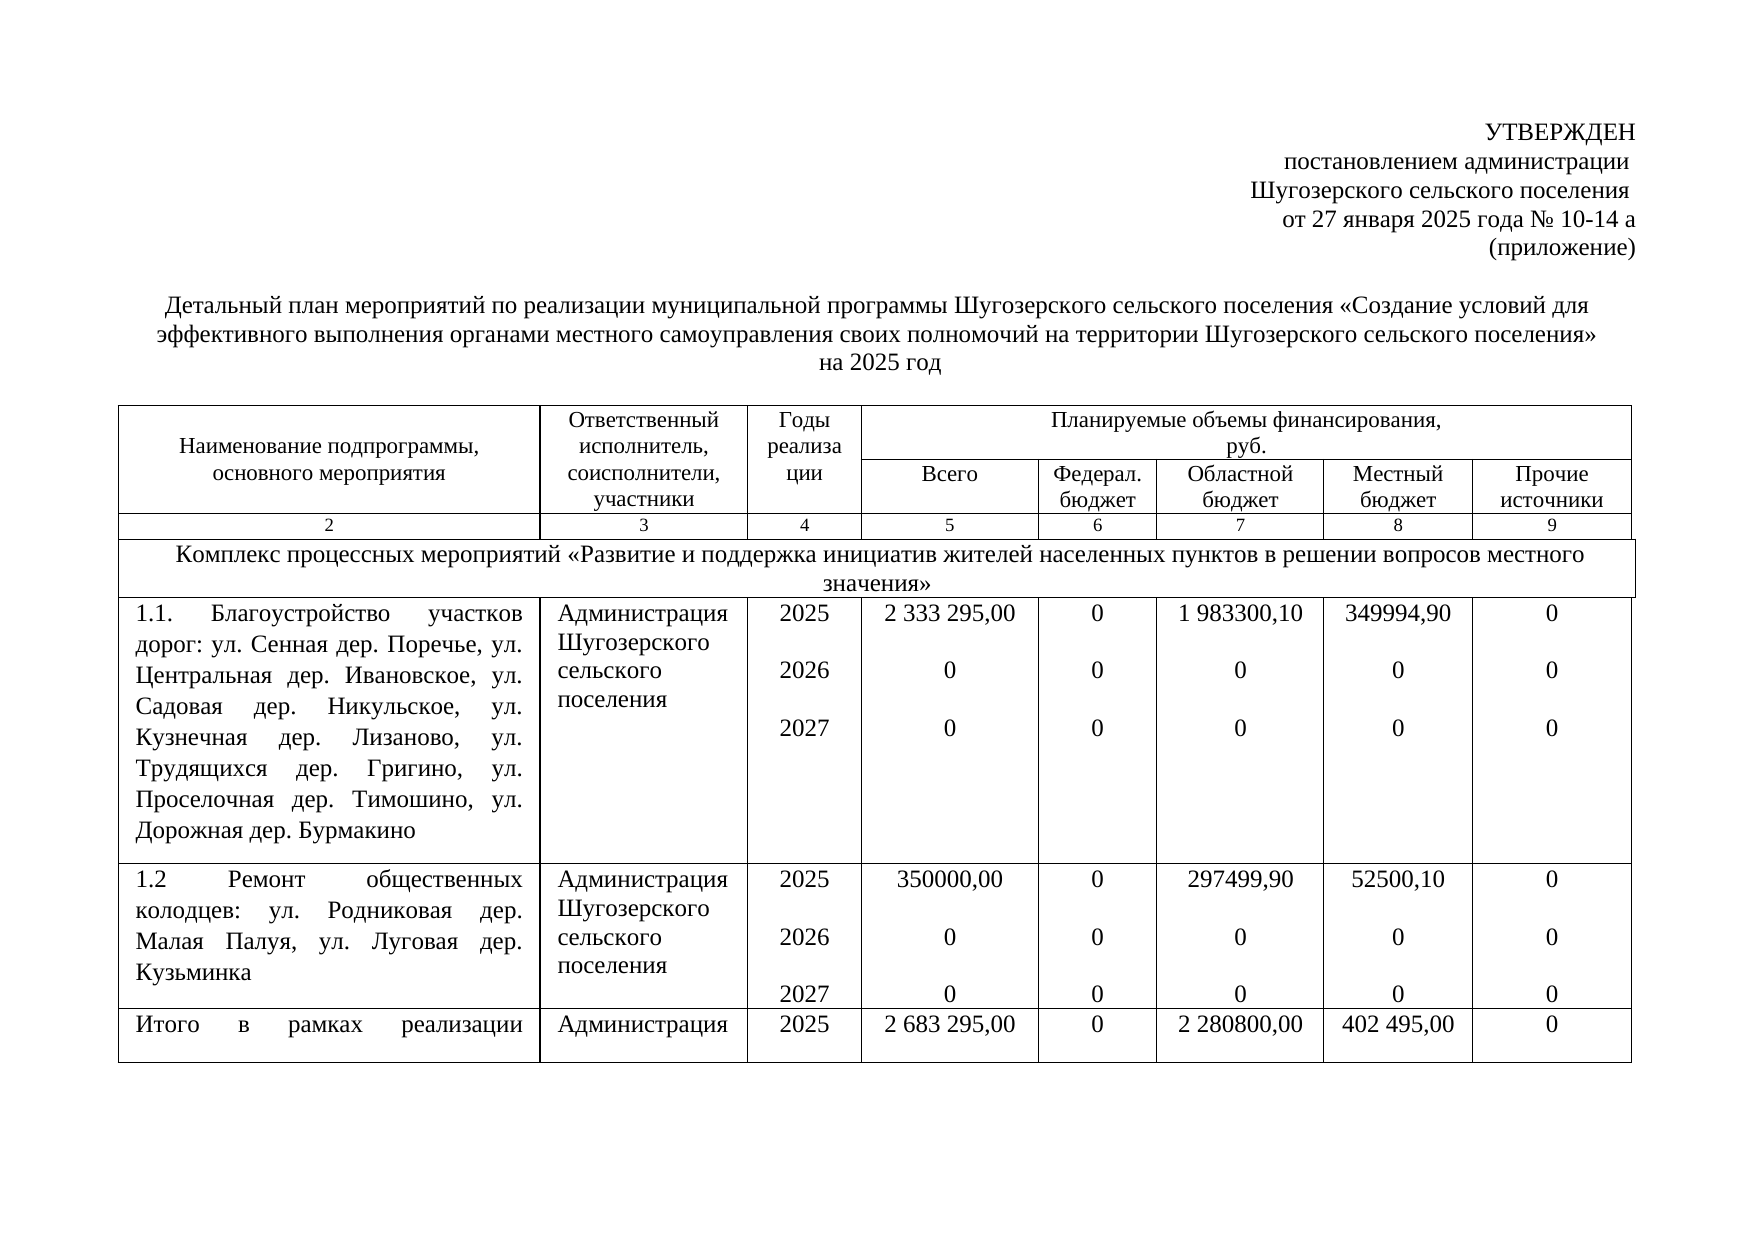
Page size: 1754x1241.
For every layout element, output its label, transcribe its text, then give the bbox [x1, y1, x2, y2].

table_cell 1.2 Ремонт общественных колодцев: ул. Родниковая дер. Малая Палуя, ул. Луговая дер. Кузьминка [119, 864, 539, 1008]
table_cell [1157, 1009, 1323, 1062]
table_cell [1324, 1009, 1472, 1062]
table_cell 0 0 0 0 [1039, 1009, 1156, 1062]
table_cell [119, 1009, 539, 1062]
table_cell 2025 2026 2027 [748, 598, 861, 863]
table_cell 350000,00 0 0 [862, 864, 1038, 1008]
table_cell Комплекс процессных мероприятий «Развитие и поддержка инициатив жителей населенных пунктов в решении вопросов местного значения» [119, 540, 1635, 597]
text (приложение) [118, 232, 1636, 261]
table_cell 349994,90 0 0 [1324, 598, 1472, 863]
table_cell 0 0 0 [1473, 598, 1631, 863]
table_cell 2 [119, 514, 539, 538]
table_cell 0 0 0 [1039, 598, 1156, 863]
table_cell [862, 1009, 1038, 1062]
table_cell Прочие источники [1473, 460, 1631, 512]
table_cell Местный бюджет [1324, 460, 1472, 512]
table_cell 0 0 0 0 [1473, 1009, 1631, 1062]
table_cell 9 [1473, 514, 1631, 538]
table_cell Федерал. бюджет [1039, 460, 1156, 512]
table_cell 52500,10 0 0 [1324, 864, 1472, 1008]
table_cell 297499,90 0 0 [1157, 864, 1323, 1008]
table_cell 7 [1157, 514, 1323, 538]
table_cell 0 0 0 [1473, 864, 1631, 1008]
text Детальный план мероприятий по реализации муниципальной программы Шугозерского сельского поселения «Создание условий для эффективного выполнения органами местного самоуправления своих полномочий на территории Шугозерского сельского поселения» на 2025 год [118, 290, 1636, 376]
table_header Наименование подпрограммы, основного мероприятия [119, 406, 539, 512]
table_cell 2025 2026 2027 [748, 864, 861, 1008]
table_cell 5 [862, 514, 1038, 538]
table_header Годы реализации [748, 406, 861, 512]
table_cell Администрация Шугозерского сельского поселения [541, 864, 747, 1008]
table_cell 1 983300,10 0 0 [1157, 598, 1323, 863]
table_cell Администрация Шугозерского сельского поселения [541, 598, 747, 863]
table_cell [541, 1009, 747, 1062]
table_cell 6 [1039, 514, 1156, 538]
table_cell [748, 1009, 861, 1062]
text постановлением администрации Шугозерского сельского поселения от 27 января 2025 года № 10-14 а [118, 146, 1636, 232]
table_cell 3 [541, 514, 747, 538]
table_cell 4 [748, 514, 861, 538]
text УТВЕРЖДЕН [118, 117, 1636, 146]
table_header Ответственный исполнитель, соисполнители, участники [541, 406, 747, 512]
table_cell Областной бюджет [1157, 460, 1323, 512]
table_header Планируемые объемы финансирования, руб. [862, 406, 1631, 459]
table_cell 2 333 295,00 0 0 [862, 598, 1038, 863]
table_cell Всего [862, 460, 1038, 512]
table_cell 0 0 0 [1039, 864, 1156, 1008]
table_cell 8 [1324, 514, 1472, 538]
table_cell 1.1. Благоустройство участков дорог: ул. Сенная дер. Поречье, ул. Центральная дер. Ивановское, ул. Садовая дер. Никульское, ул. Кузнечная дер. Лизаново, ул. Трудящихся дер. Григино, ул. Проселочная дер. Тимошино, ул. Дорожная дер. Бурмакино [119, 598, 539, 863]
